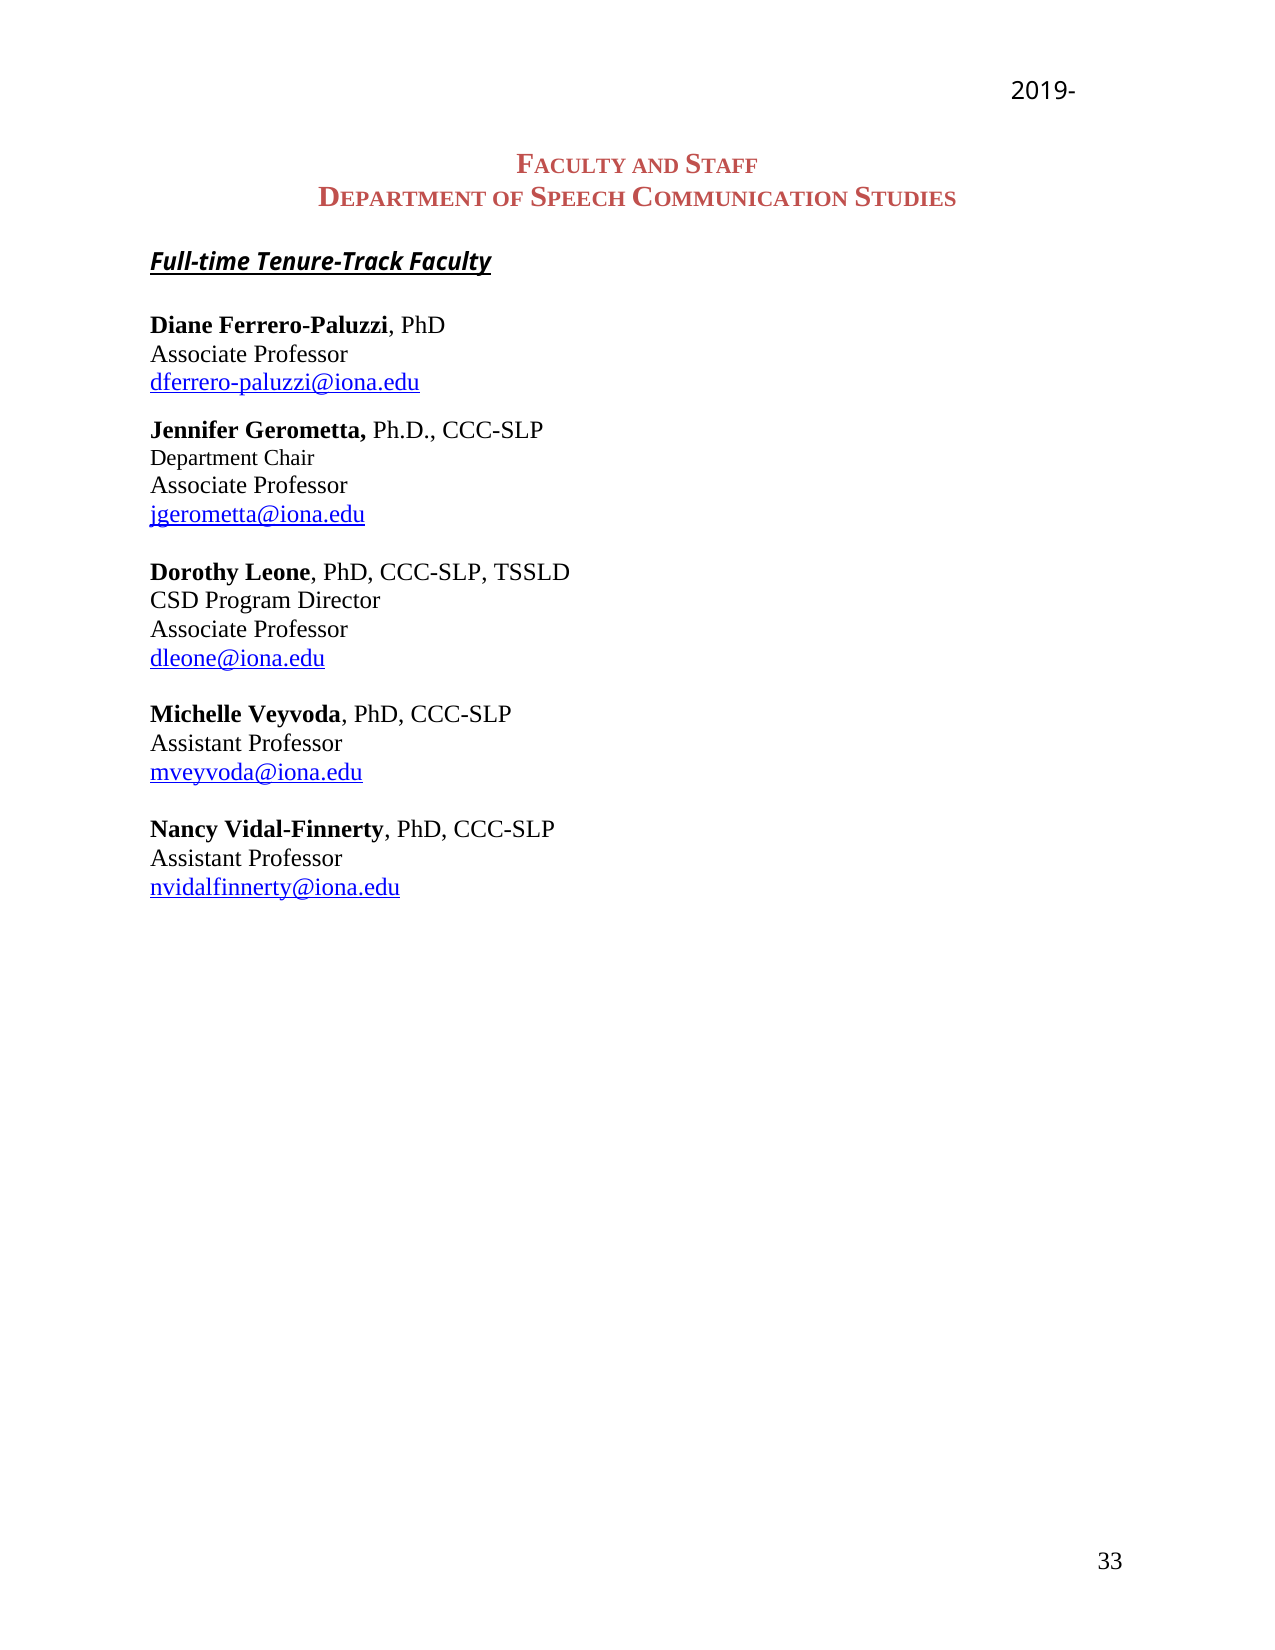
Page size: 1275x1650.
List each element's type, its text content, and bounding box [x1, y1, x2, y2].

text Associate Professor jgerometta@iona.edu [150, 470, 546, 528]
text Department Chair [150, 444, 546, 470]
text Diane Ferrero-Paluzzi, PhD [150, 310, 1137, 339]
text Michelle Veyvoda, PhD, CCC-SLP Assistant Professor mveyvoda@iona.edu [150, 699, 514, 786]
text Jennifer Gerometta, Ph.D., CCC-SLP [150, 415, 546, 444]
text Dorothy Leone, PhD, CCC-SLP, TSSLD CSD Program Director [150, 557, 572, 614]
text DEPARTMENT OF SPEECH COMMUNICATION STUDIES [235, 180, 1039, 213]
text Nancy Vidal-Finnerty, PhD, CCC-SLP Assistant Professor nvidalfinnerty@iona.edu [150, 814, 557, 901]
subtitle Full-time Tenure-Track Faculty [150, 244, 1137, 278]
text FACULTY AND STAFF [235, 147, 1039, 180]
text Associate Professor [150, 339, 782, 368]
text Associate Professor dleone@iona.edu [150, 614, 350, 672]
text dferrero-paluzzi@iona.edu [150, 368, 1137, 396]
